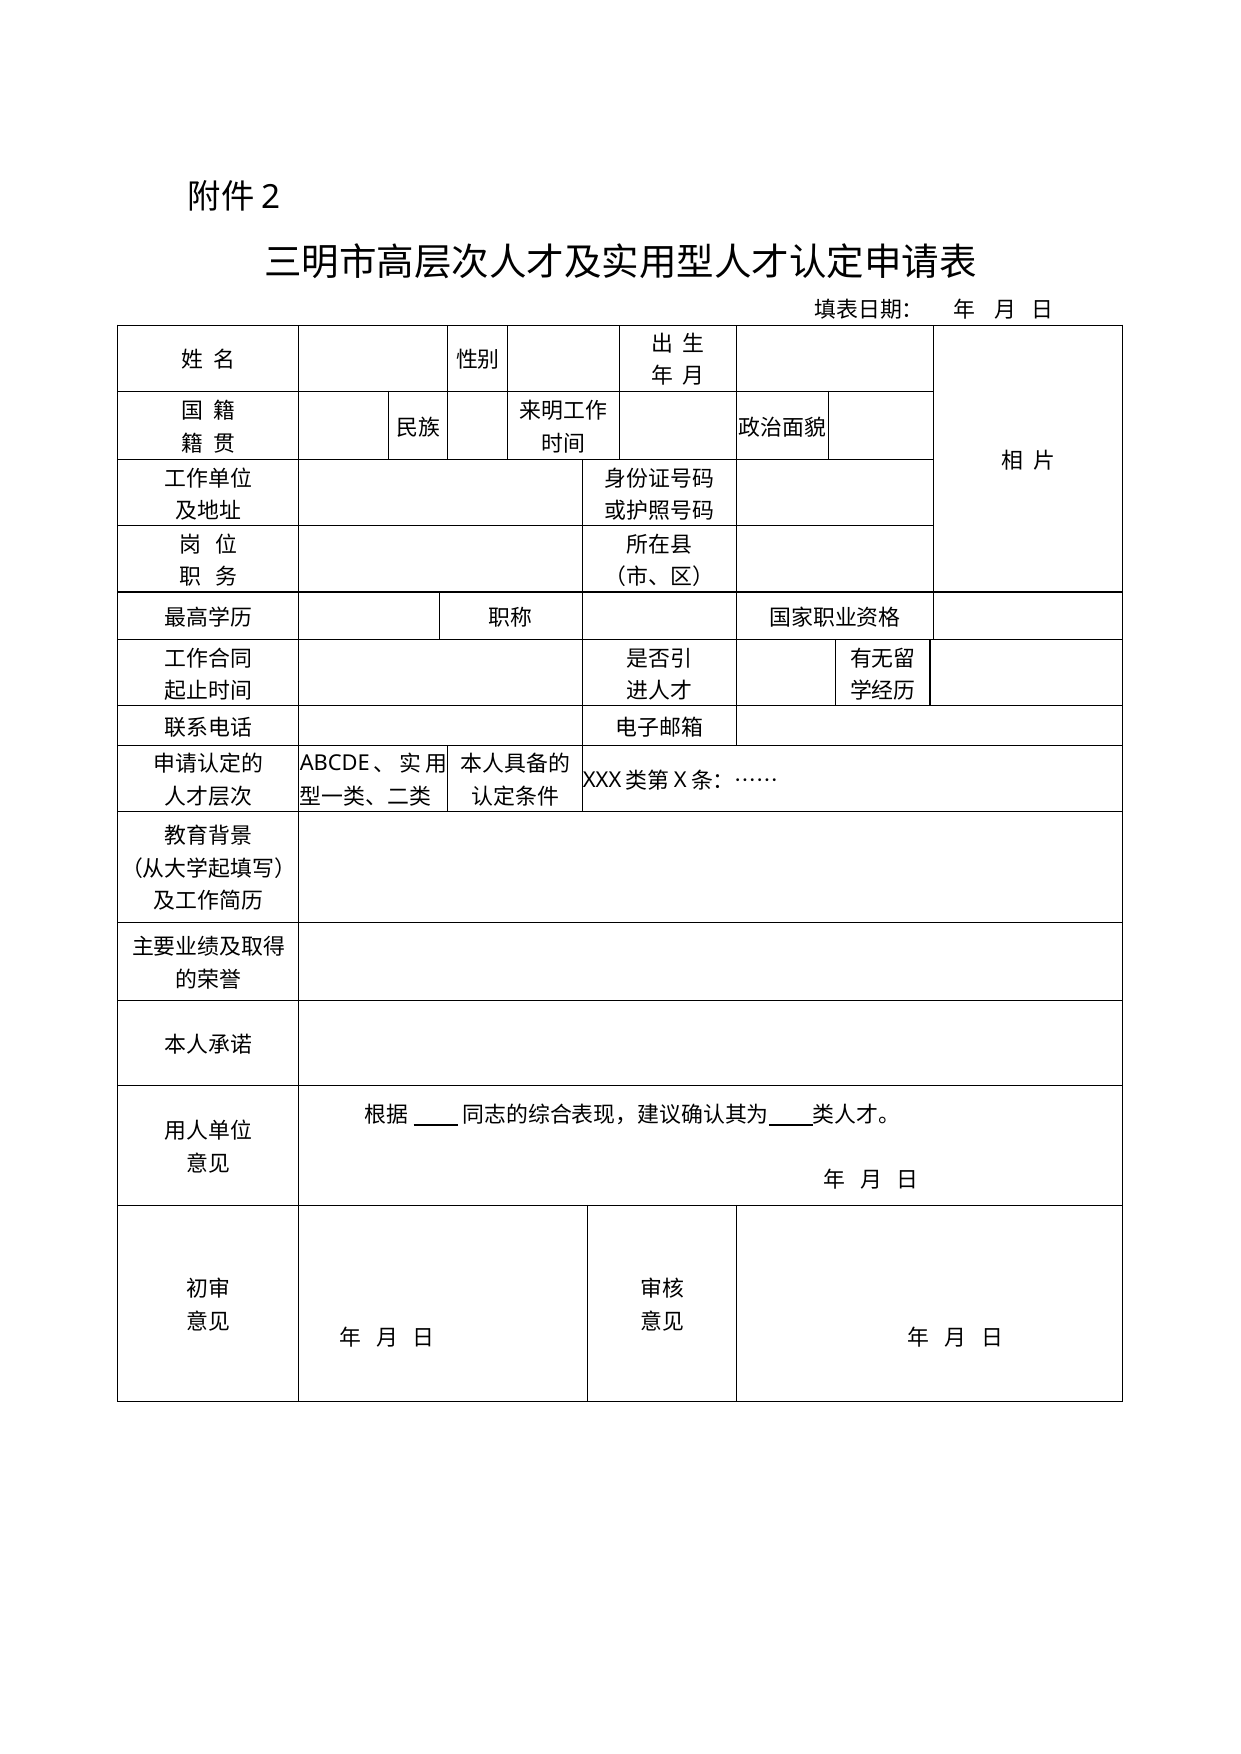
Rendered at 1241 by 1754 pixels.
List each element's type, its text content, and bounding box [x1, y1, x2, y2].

text 附件2 [187, 162, 1053, 227]
table_cell 工作单位 及地址 [118, 460, 298, 525]
table_cell [583, 593, 736, 639]
table_cell 岗 位 职 务 [118, 526, 298, 591]
table_cell 本人具备的 认定条件 [448, 746, 582, 811]
table_cell [299, 392, 388, 459]
table_cell 国 籍 籍 贯 [118, 392, 298, 459]
table_header [299, 326, 447, 391]
table_cell XXX类第X条：…… [583, 746, 1122, 811]
table_cell [737, 460, 933, 525]
table_cell 年 月 日 [737, 1206, 1122, 1401]
table_cell 根据 同志的综合表现，建议确认其为 类人才。 年 月 日 [299, 1086, 1122, 1205]
table_header [737, 326, 933, 391]
table_cell [299, 706, 582, 745]
text 填表日期： 年 月 日 [187, 292, 1053, 324]
table_cell 主要业绩及取得 的荣誉 [118, 923, 298, 1000]
table_header 性别 [448, 326, 507, 391]
table_cell 有无留 学经历 [836, 640, 929, 705]
table_cell 初审 意见 [118, 1206, 298, 1401]
table_cell 申请认定的 人才层次 [118, 746, 298, 811]
table_cell 年 月 日 [299, 1206, 587, 1401]
table_cell [299, 923, 1122, 1000]
table_cell [829, 392, 933, 459]
table_header 相 片 [934, 326, 1122, 591]
table_cell 本人承诺 [118, 1001, 298, 1085]
table_cell 联系电话 [118, 706, 298, 745]
table_cell [299, 460, 582, 525]
table_header 姓 名 [118, 326, 298, 391]
table_cell [934, 593, 1122, 639]
text 三明市高层次人才及实用型人才认定申请表 [187, 227, 1053, 292]
table_cell 审核 意见 [588, 1206, 736, 1401]
table_cell [299, 640, 582, 705]
table_header 出 生 年 月 [620, 326, 736, 391]
table_cell 职称 [440, 593, 582, 639]
table_cell [737, 640, 835, 705]
table_cell [299, 812, 1122, 922]
table_cell 教育背景 （从大学起填写）及工作简历 [118, 812, 298, 922]
table_header [508, 326, 619, 391]
table_cell [620, 392, 736, 459]
table_cell [931, 640, 1122, 705]
table_cell 工作合同 起止时间 [118, 640, 298, 705]
table_cell [737, 526, 933, 591]
table_cell 国家职业资格 [737, 593, 933, 639]
table_cell 最高学历 [118, 593, 298, 639]
table_cell [448, 392, 507, 459]
table_cell 来明工作 时间 [508, 392, 619, 459]
table_cell ABCDE、实用型一类、二类 [299, 746, 447, 811]
table_cell 电子邮箱 [583, 706, 736, 745]
table_cell [299, 526, 582, 591]
table_cell 政治面貌 [737, 392, 828, 459]
table_cell [737, 706, 1122, 745]
table_cell 是否引 进人才 [583, 640, 736, 705]
table_cell 用人单位 意见 [118, 1086, 298, 1205]
table_cell 身份证号码 或护照号码 [583, 460, 736, 525]
table_cell [299, 1001, 1122, 1085]
table_cell 民族 [389, 392, 447, 459]
table_cell [299, 593, 439, 639]
table_cell 所在县 （市、区） [583, 526, 736, 591]
